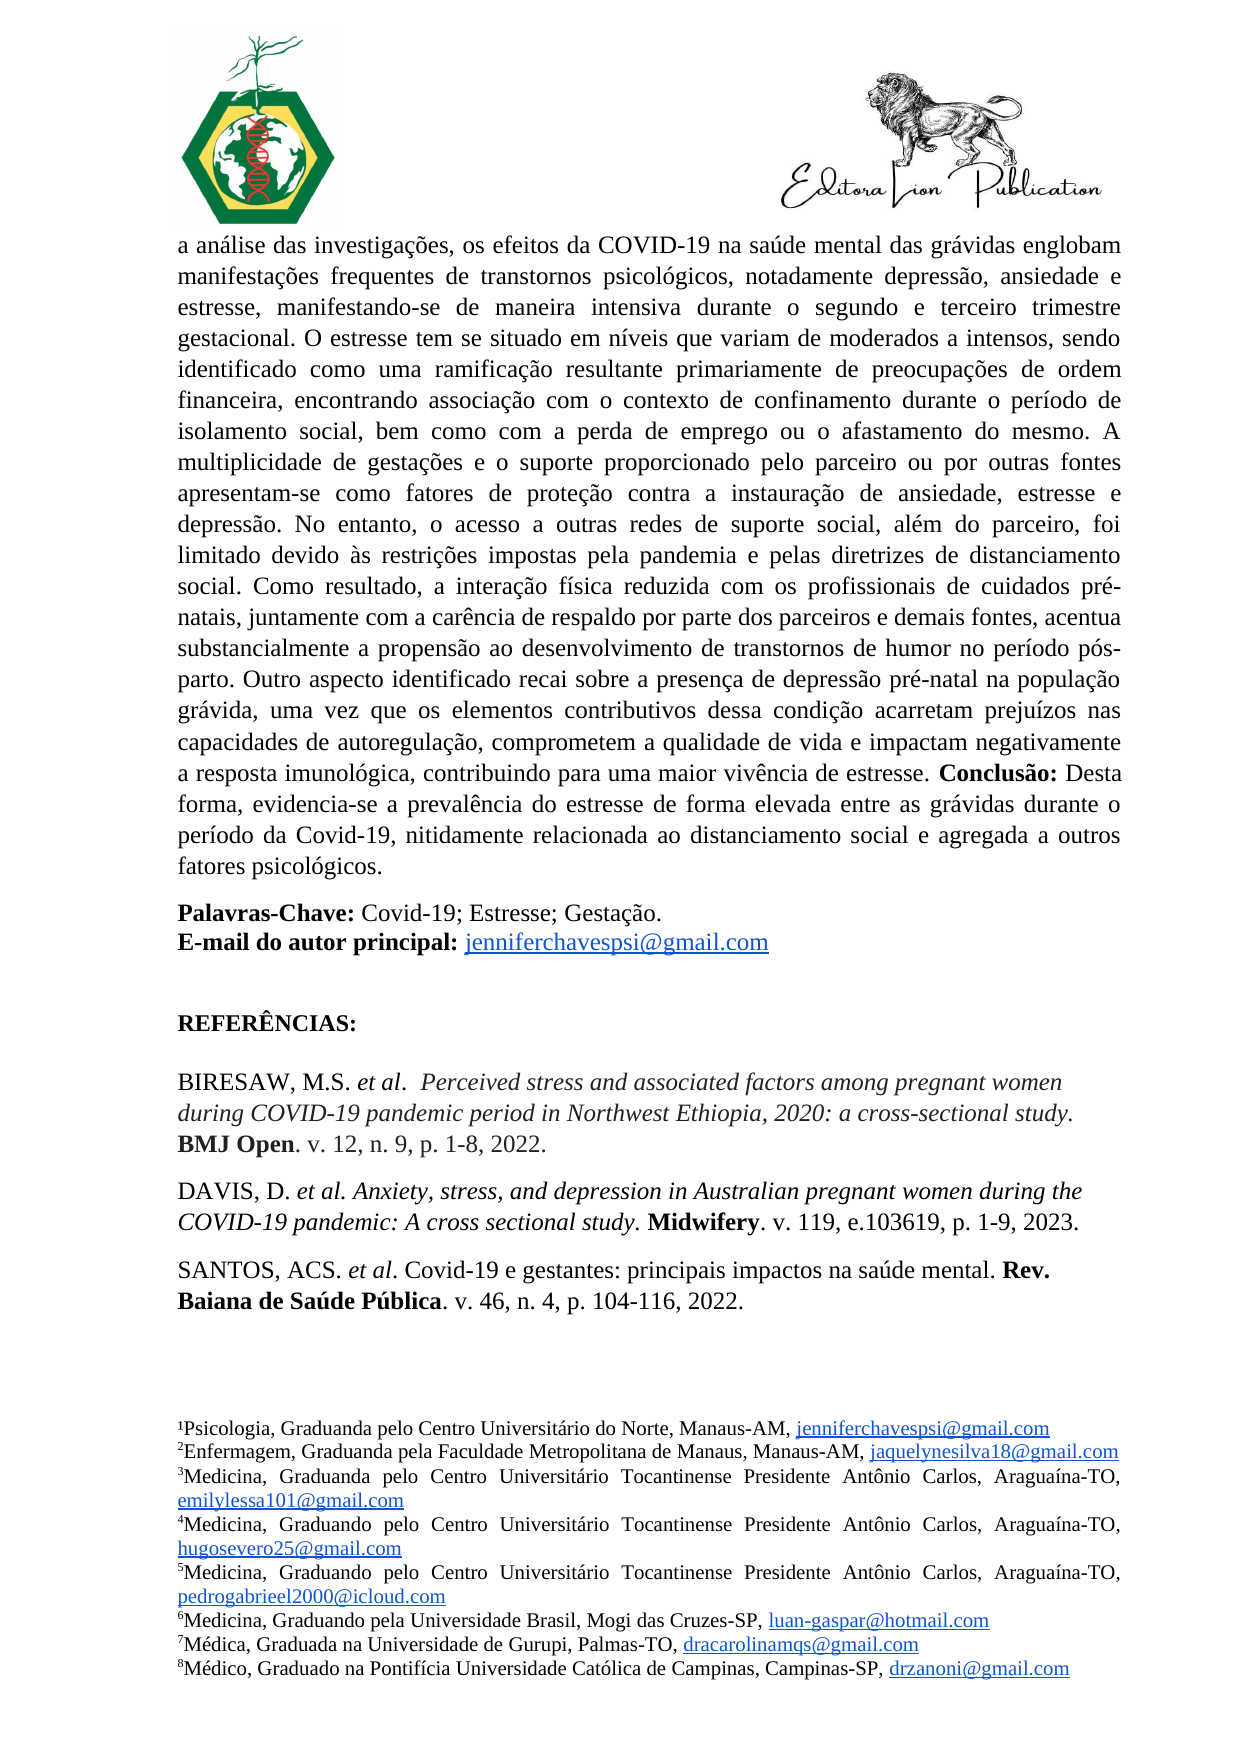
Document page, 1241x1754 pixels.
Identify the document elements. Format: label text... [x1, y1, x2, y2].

text SANTOS, ACS. et al. Covid-19 e gestantes: principais impactos na saúde mental. Rev. Baiana de Saúde Pública. v. 46, n. 4, p. 104-116, 2022. [177, 1255, 1122, 1315]
text BIRESAW, M.S. et al. Perceived stress and associated factors among pregnant women during COVID-19 pandemic period in Northwest Ethiopia, 2020: a cross-sectional study. BMJ Open. v. 12, n. 9, p. 1-8, 2022. [177, 1067, 1122, 1157]
text DAVIS, D. et al. Anxiety, stress, and depression in Australian pregnant women during the COVID-19 pandemic: A cross sectional study. Midwifery. v. 119, e.103619, p. 1-9, 2023. [177, 1176, 1122, 1236]
picture [175, 25, 342, 228]
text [177, 177, 1122, 879]
text E-mail do autor principal: jenniferchavespsi@gmail.com [177, 927, 1122, 956]
picture [758, 71, 1123, 215]
text Palavras-Chave: Covid-19; Estresse; Gestação. [177, 898, 1122, 927]
text REFERÊNCIAS: [177, 1009, 1122, 1036]
